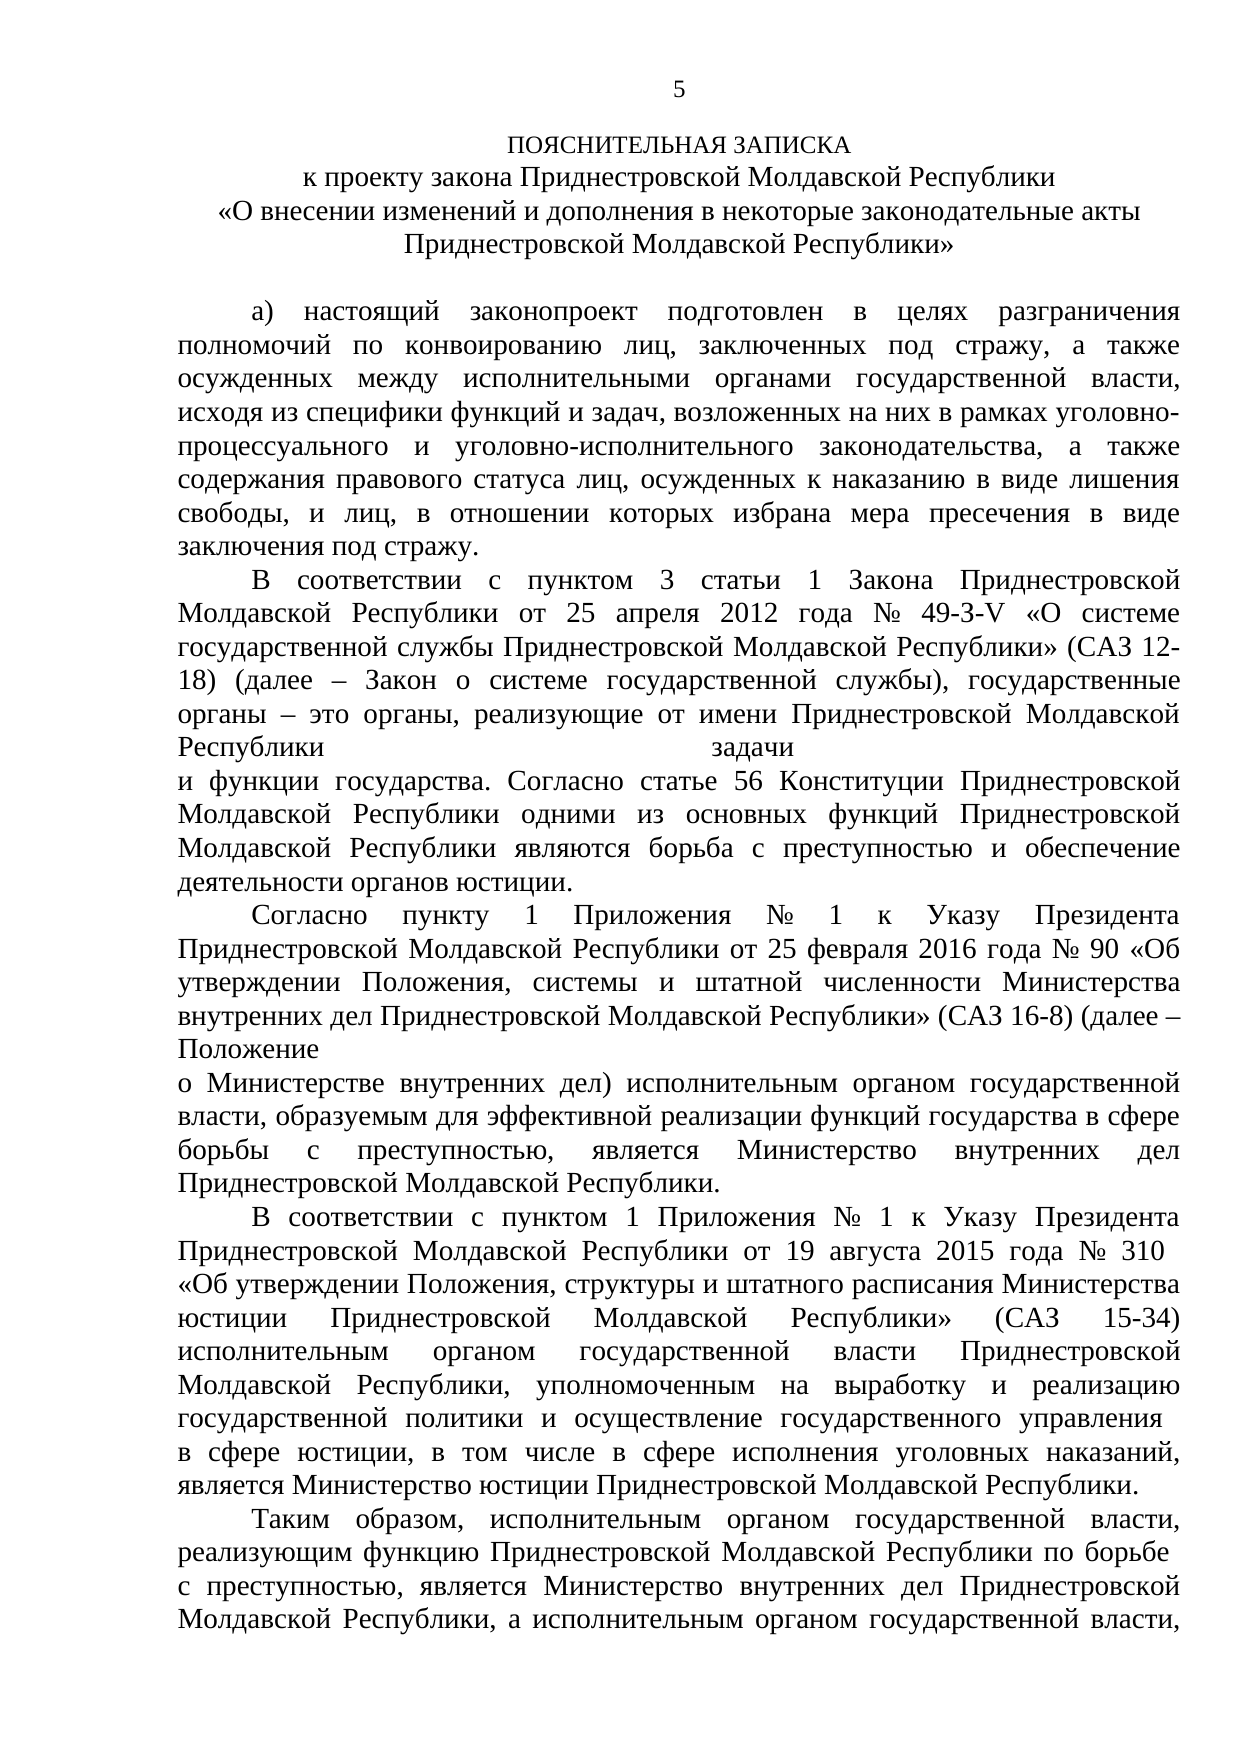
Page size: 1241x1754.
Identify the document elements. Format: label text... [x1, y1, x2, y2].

text В соответствии с пунктом 1 Приложения № 1 к Указу Президента Приднестровской Молдавской Республики от 19 августа 2015 года № 310 «Об утверждении Положения, структуры и штатного расписания Министерства юстиции Приднестровской Молдавской Республики» (САЗ 15-34) исполнительным органом государственной власти Приднестровской Молдавской Республики, уполномоченным на выработку и реализацию государственной политики и осуществление государственного управления в сфере юстиции, в том числе в сфере исполнения уголовных наказаний, является Министерство юстиции Приднестровской Молдавской Республики. [177, 1199, 1181, 1501]
text Согласно пункту 1 Приложения № 1 к Указу Президента Приднестровской Молдавской Республики от 25 февраля 2016 года № 90 «Об утверждении Положения, системы и штатной численности Министерства внутренних дел Приднестровской Молдавской Республики» (САЗ 16-8) (далее – Положение о Министерстве внутренних дел) исполнительным органом государственной власти, образуемым для эффективной реализации функций государства в сфере борьбы с преступностью, является Министерство внутренних дел Приднестровской Молдавской Республики. [177, 897, 1181, 1199]
text В соответствии с пунктом 3 статьи 1 Закона Приднестровской Молдавской Республики от 25 апреля 2012 года № 49-З-V «О системе государственной службы Приднестровской Молдавской Республики» (САЗ 12-18) (далее – Закон о системе государственной службы), государственные органы – это органы, реализующие от имени Приднестровской Молдавской Республики задачи и функции государства. Согласно статье 56 Конституции Приднестровской Молдавской Республики одними из основных функций Приднестровской Молдавской Республики являются борьба с преступностью и обеспечение деятельности органов юстиции. [177, 562, 1181, 897]
text к проекту закона Приднестровской Молдавской Республики [177, 159, 1181, 193]
text а) настоящий законопроект подготовлен в целях разграничения полномочий по конвоированию лиц, заключенных под стражу, а также осужденных между исполнительными органами государственной власти, исходя из специфики функций и задач, возложенных на них в рамках уголовно-процессуального и уголовно-исполнительного законодательства, а также содержания правового статуса лиц, осужденных к наказанию в виде лишения свободы, и лиц, в отношении которых избрана мера пресечения в виде заключения под стражу. [177, 293, 1181, 562]
text ПОЯСНИТЕЛЬНАЯ ЗАПИСКА [177, 131, 1181, 159]
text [177, 1501, 1181, 1635]
text «О внесении изменений и дополнения в некоторые законодательные акты Приднестровской Молдавской Республики» [177, 193, 1181, 260]
